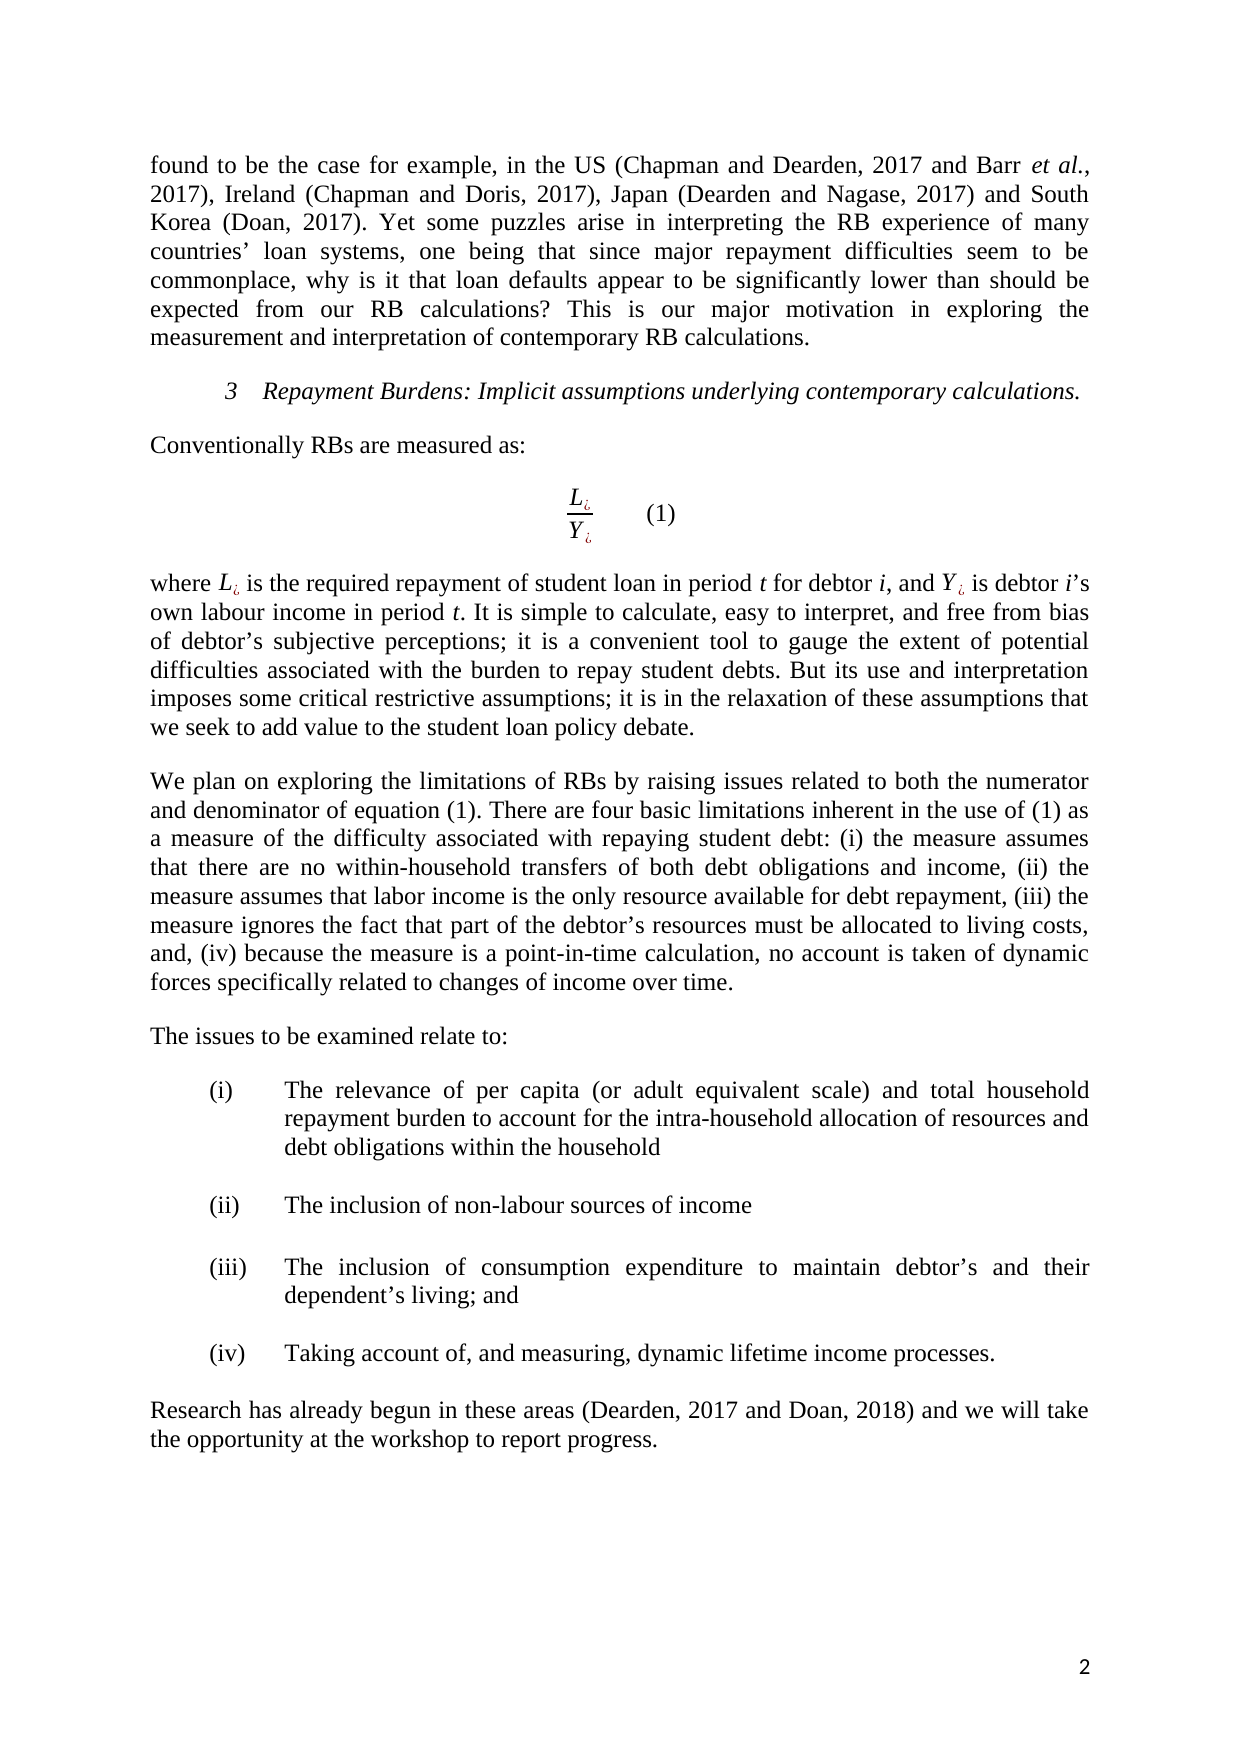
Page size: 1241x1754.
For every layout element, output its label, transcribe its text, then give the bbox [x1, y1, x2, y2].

text Conventionally RBs are measured as: [150, 430, 1090, 459]
text The issues to be examined relate to: [150, 1021, 1090, 1050]
list The inclusion of non-labour sources of income [209, 1190, 1090, 1218]
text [150, 150, 1090, 351]
list Research has already begun in these areas (Dearden, 2017 and Doan, 2018) and we will take the opportunity at the workshop to report progress. [150, 1395, 1090, 1453]
text We plan on exploring the limitations of RBs by raising issues related to both the numerator and denominator of equation (1). There are four basic limitations inherent in the use of (1) as a measure of the difficulty associated with repaying student debt: (i) the measure assumes that there are no within-household transfers of both debt obligations and income, (ii) the measure assumes that labor income is the only resource available for debt repayment, (iii) the measure ignores the fact that part of the debtor’s resources must be allocated to living costs, and, (iv) because the measure is a point-in-time calculation, no account is taken of dynamic forces specifically related to changes of income over time. [150, 766, 1090, 996]
text (1) [150, 484, 1090, 543]
text where is the required repayment of student loan in period t for debtor i, and is debtor i’s own labour income in period t. It is simple to calculate, easy to interpret, and free from bias of debtor’s subjective perceptions; it is a convenient tool to gauge the extent of potential difficulties associated with the burden to repay student debts. But its use and interpretation imposes some critical restrictive assumptions; it is in the relaxation of these assumptions that we seek to add value to the student loan policy debate. [150, 568, 1090, 741]
list The inclusion of consumption expenditure to maintain debtor’s and their dependent’s living; and [209, 1252, 1090, 1309]
list The relevance of per capita (or adult equivalent scale) and total household repayment burden to account for the intra-household allocation of resources and debt obligations within the household [209, 1075, 1090, 1161]
list Taking account of, and measuring, dynamic lifetime income processes. [209, 1338, 1090, 1367]
list Repayment Burdens: Implicit assumptions underlying contemporary calculations. [225, 376, 1090, 405]
